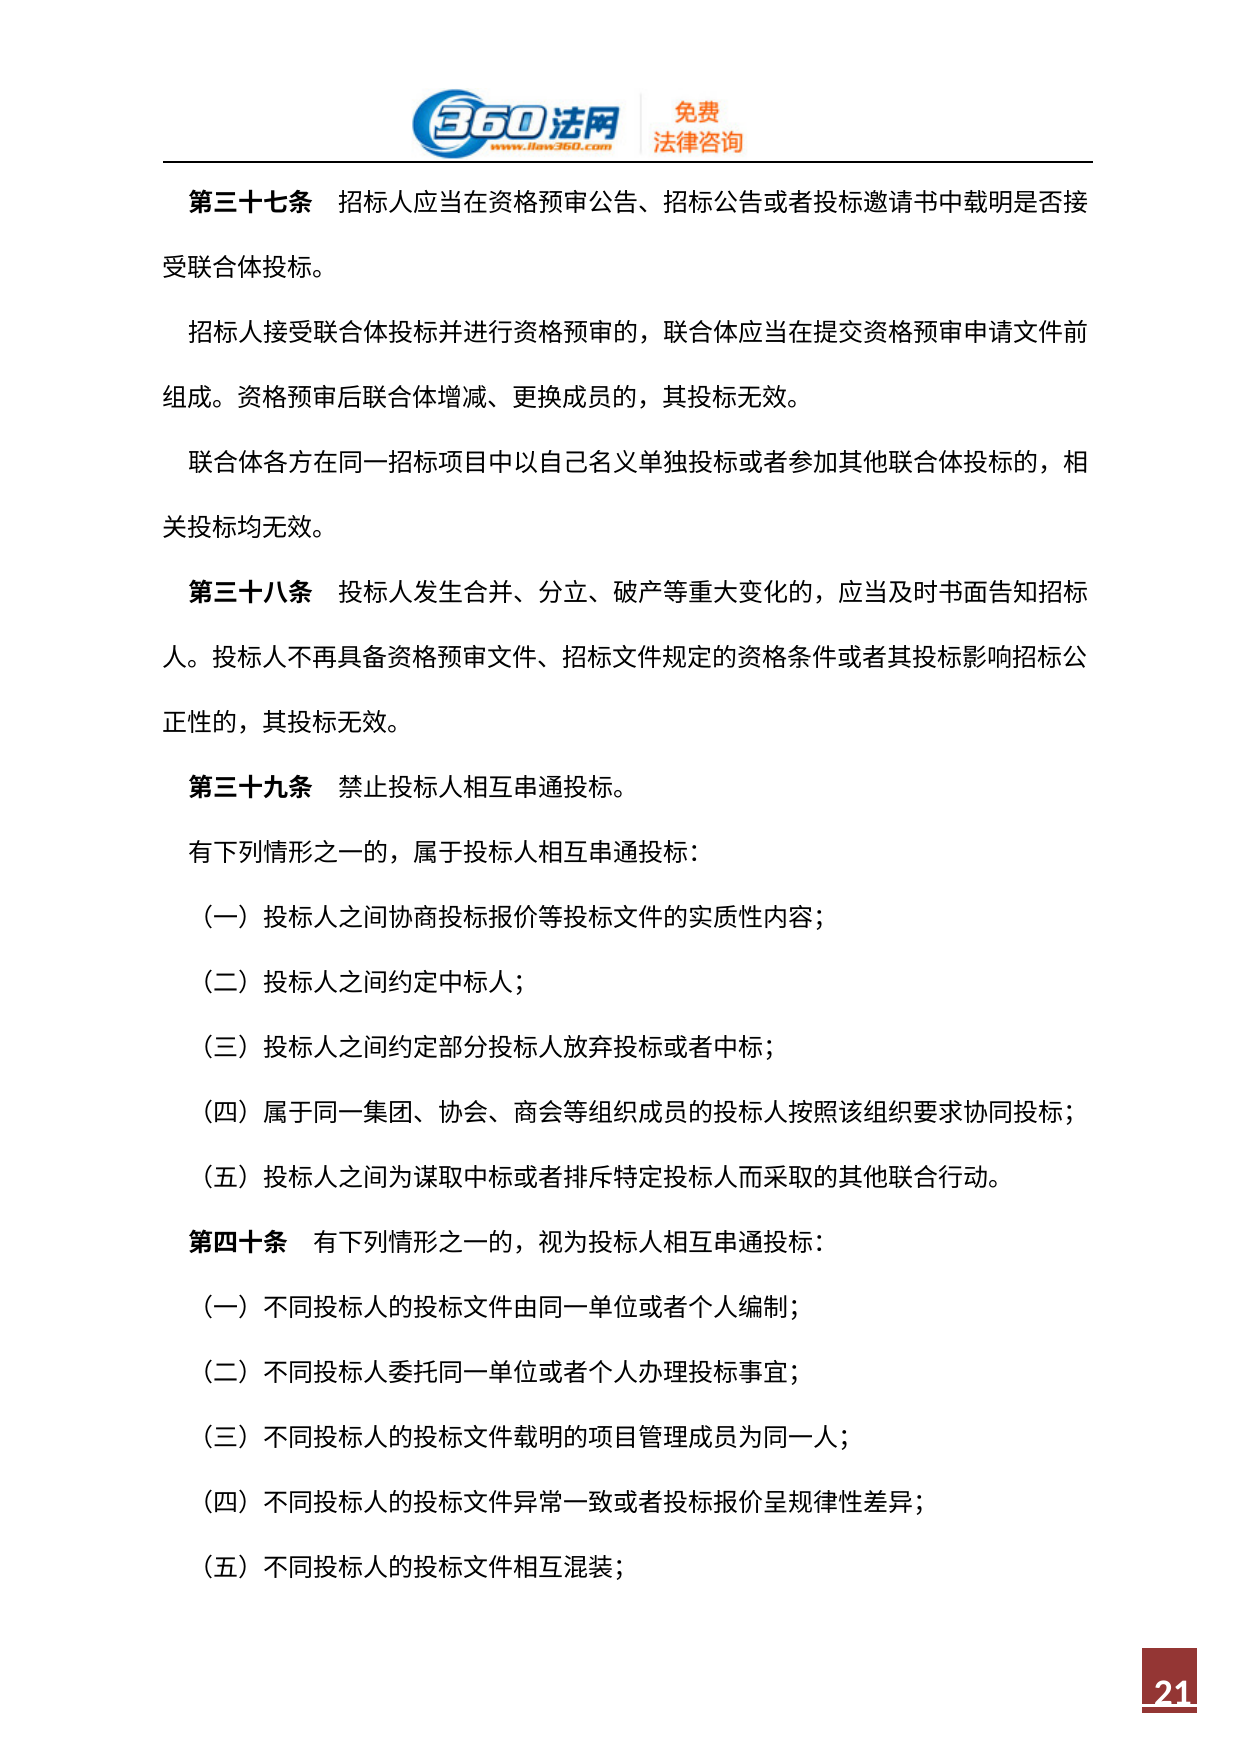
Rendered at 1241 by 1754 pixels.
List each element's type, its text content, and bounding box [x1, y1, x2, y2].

picture [411, 88, 748, 160]
